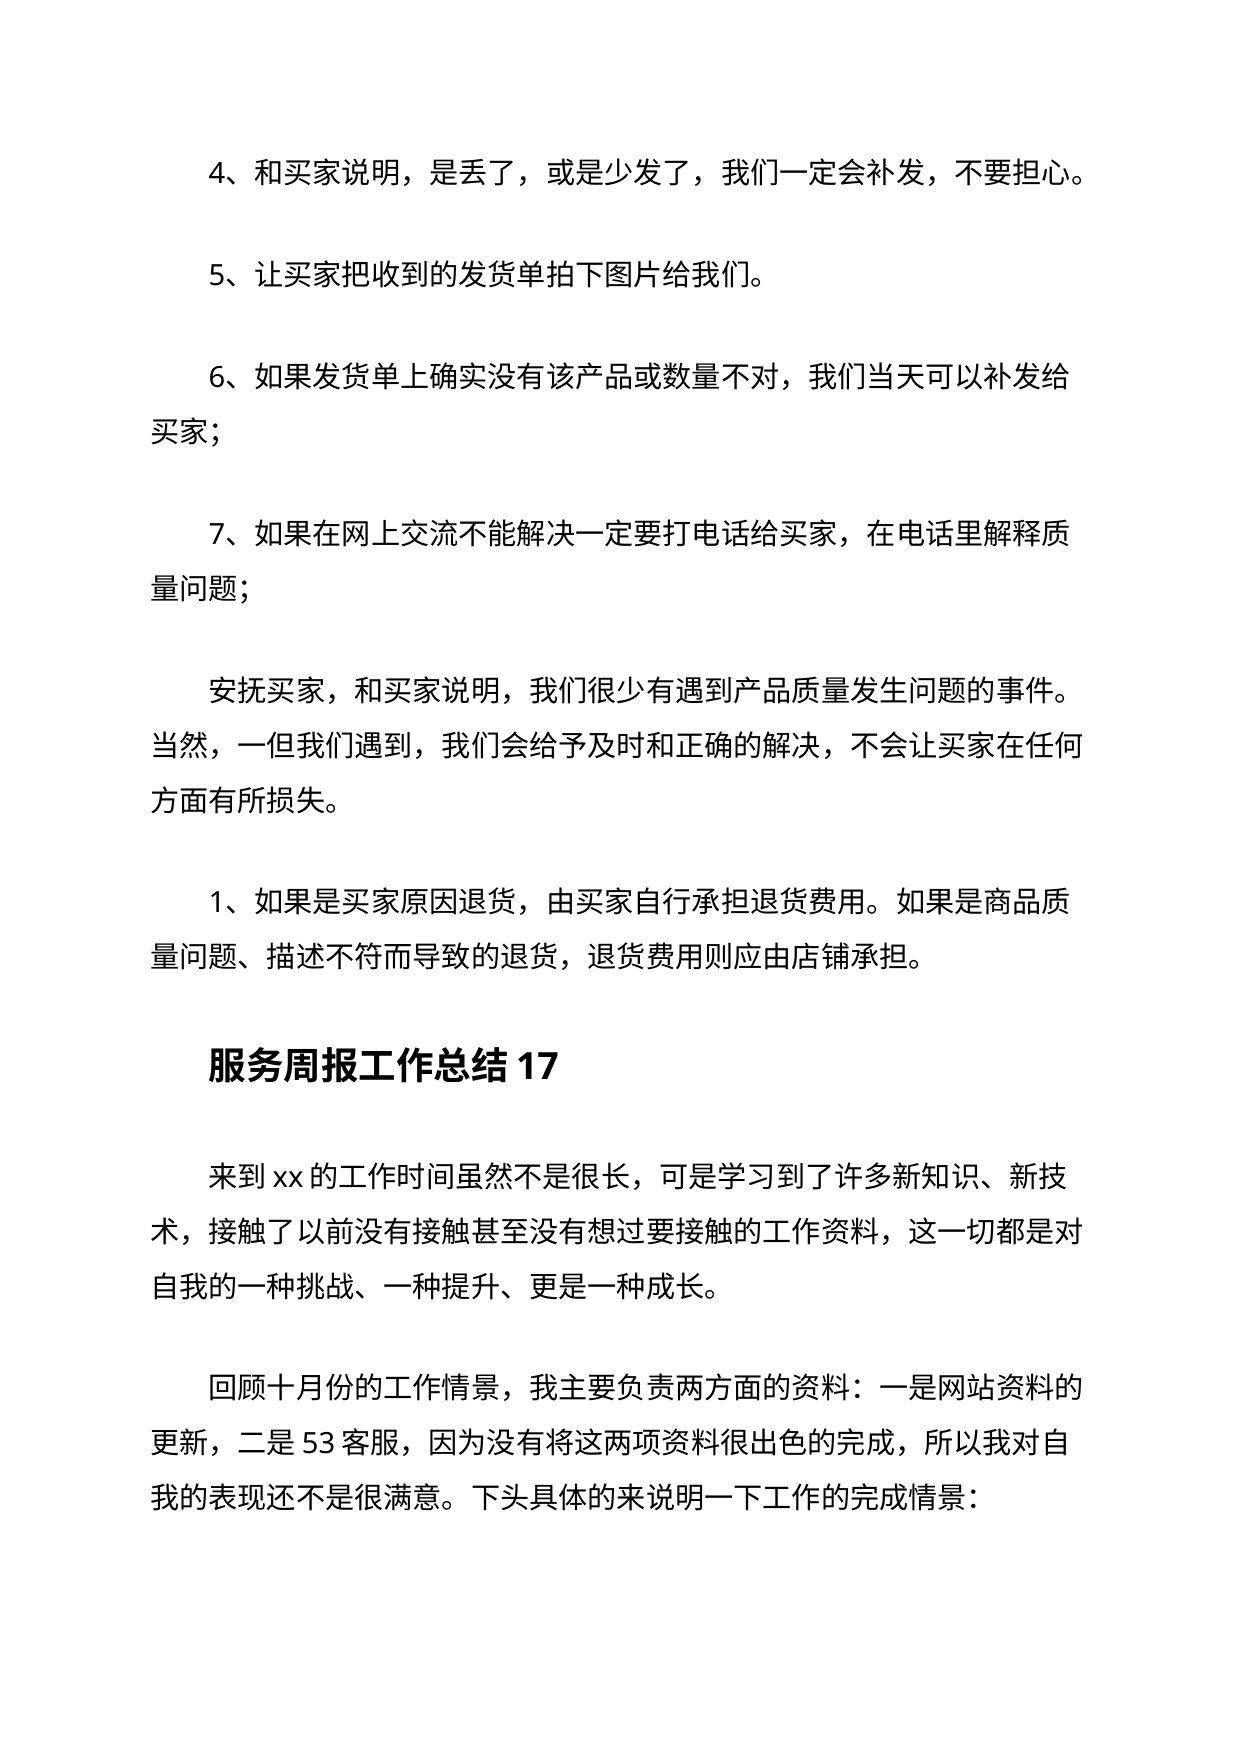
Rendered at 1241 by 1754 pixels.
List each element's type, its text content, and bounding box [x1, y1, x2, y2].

text 4、和买家说明，是丢了，或是少发了，我们一定会补发，不要担心。 [150, 150, 1090, 192]
text 6、如果发货单上确实没有该产品或数量不对，我们当天可以补发给买家； [150, 354, 1090, 451]
text 服务周报工作总结17 [150, 1036, 1090, 1090]
text 5、让买家把收到的发货单拍下图片给我们。 [150, 252, 1090, 294]
text 回顾十月份的工作情景，我主要负责两方面的资料：一是网站资料的更新，二是53客服，因为没有将这两项资料很出色的完成，所以我对自我的表现还不是很满意。下头具体的来说明一下工作的完成情景： [150, 1365, 1090, 1517]
text 安抚买家，和买家说明，我们很少有遇到产品质量发生问题的事件。当然，一但我们遇到，我们会给予及时和正确的解决，不会让买家在任何方面有所损失。 [150, 667, 1090, 819]
text 7、如果在网上交流不能解决一定要打电话给买家，在电话里解释质量问题； [150, 511, 1090, 608]
text 1、如果是买家原因退货，由买家自行承担退货费用。如果是商品质量问题、描述不符而导致的退货，退货费用则应由店铺承担。 [150, 879, 1090, 976]
text 来到xx的工作时间虽然不是很长，可是学习到了许多新知识、新技术，接触了以前没有接触甚至没有想过要接触的工作资料，这一切都是对自我的一种挑战、一种提升、更是一种成长。 [150, 1153, 1090, 1306]
